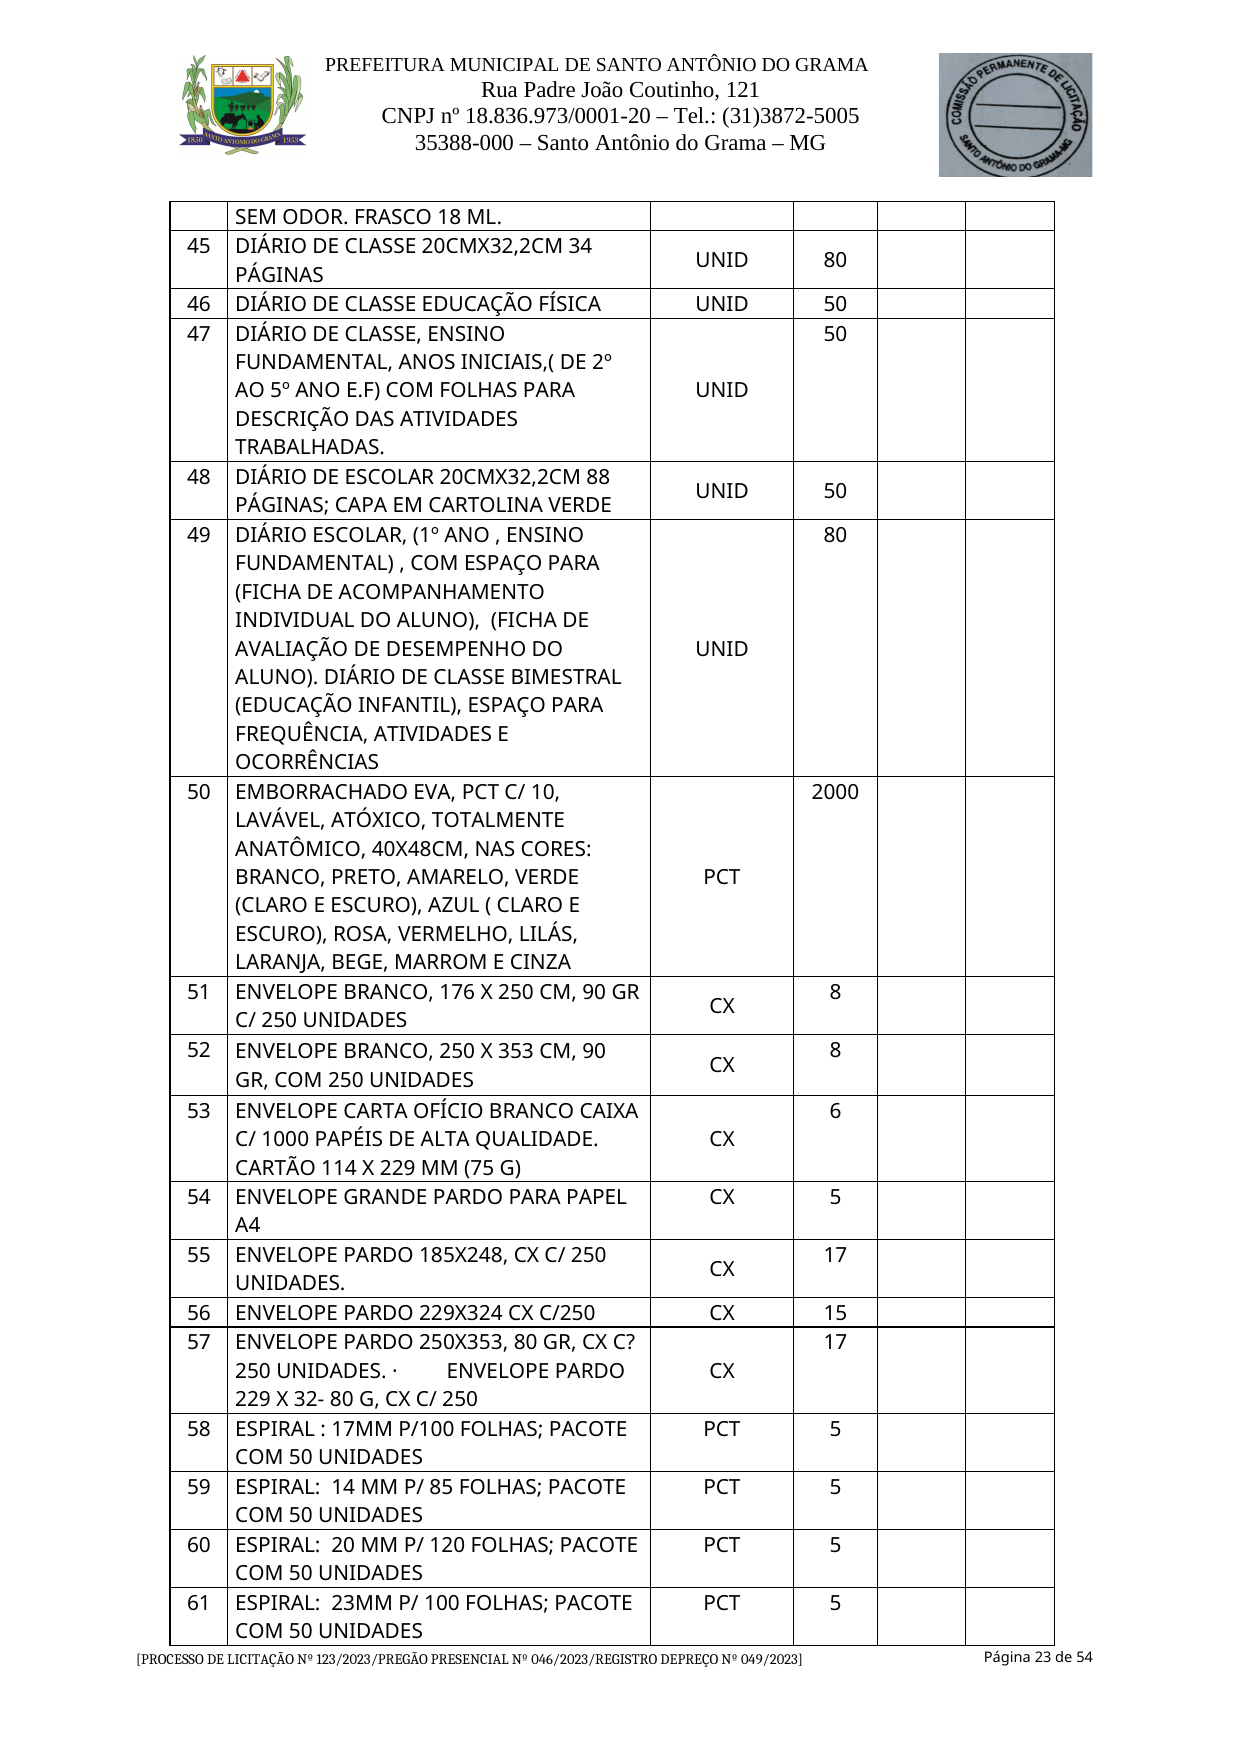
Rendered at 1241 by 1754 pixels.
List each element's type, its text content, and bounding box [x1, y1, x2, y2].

table_cell 53 [171, 1096, 227, 1181]
table_cell UNID [651, 462, 793, 519]
table_cell [878, 319, 965, 461]
table_cell 5 [794, 1588, 877, 1644]
table_cell PCT [651, 1414, 793, 1471]
table_cell [966, 1588, 1054, 1644]
table_cell CX [651, 1240, 793, 1297]
table_cell 46 [171, 289, 227, 318]
table_cell [966, 1328, 1054, 1413]
table_cell [966, 520, 1054, 776]
table_cell 50 [794, 462, 877, 519]
table_cell 54 [171, 1182, 227, 1239]
table_cell UNID [651, 289, 793, 318]
table_cell 55 [171, 1240, 227, 1297]
table_cell PCT [651, 777, 793, 976]
table_cell 5 [794, 1530, 877, 1587]
table_cell UNID [651, 319, 793, 461]
table_cell UNID [651, 231, 793, 288]
table_cell 17 [794, 1240, 877, 1297]
table_cell ESPIRAL: 23MM P/ 100 FOLHAS; PACOTE COM 50 UNIDADES [228, 1588, 650, 1644]
table_cell ENVELOPE BRANCO, 176 X 250 CM, 90 GR C/ 250 UNIDADES [228, 977, 650, 1034]
table_cell 60 [171, 1530, 227, 1587]
table_cell CX [651, 977, 793, 1034]
table_cell [878, 777, 965, 976]
table_cell 5 [794, 1182, 877, 1239]
table_cell [966, 1530, 1054, 1587]
table_cell 50 [171, 777, 227, 976]
picture [938, 53, 1093, 177]
table_cell DIÁRIO DE CLASSE EDUCAÇÃO FÍSICA [228, 289, 650, 318]
table_cell ESPIRAL : 17MM P/100 FOLHAS; PACOTE COM 50 UNIDADES [228, 1414, 650, 1471]
table_cell ENVELOPE PARDO 229X324 CX C/250 [228, 1298, 650, 1326]
table_cell [878, 520, 965, 776]
table_cell ENVELOPE GRANDE PARDO PARA PAPEL A4 [228, 1182, 650, 1239]
table_cell [966, 977, 1054, 1034]
table_cell 6 [794, 1096, 877, 1181]
table_cell 5 [794, 1414, 877, 1471]
table_cell [878, 977, 965, 1034]
table_cell [966, 1035, 1054, 1095]
table_cell [878, 1298, 965, 1326]
table_cell DIÁRIO DE CLASSE, ENSINO FUNDAMENTAL, ANOS INICIAIS,( DE 2º AO 5º ANO E.F) COM FOLHAS PARA DESCRIÇÃO DAS ATIVIDADES TRABALHADAS. [228, 319, 650, 461]
table_cell [966, 202, 1054, 230]
table_cell 48 [171, 462, 227, 519]
table_cell 52 [171, 1035, 227, 1095]
table_cell 80 [794, 231, 877, 288]
table_cell 2000 [794, 777, 877, 976]
table_cell ENVELOPE CARTA OFÍCIO BRANCO CAIXA C/ 1000 PAPÉIS DE ALTA QUALIDADE. CARTÃO 114 X 229 MM (75 G) [228, 1096, 650, 1181]
table_cell DIÁRIO DE CLASSE 20CMX32,2CM 34 PÁGINAS [228, 231, 650, 288]
table_cell CX [651, 202, 793, 230]
table_cell CX [651, 1035, 793, 1095]
table_cell 45 [171, 231, 227, 288]
table_cell [878, 462, 965, 519]
table_cell 80 [794, 520, 877, 776]
table_cell 8 [794, 1035, 877, 1095]
table_cell [878, 289, 965, 318]
table_cell [966, 777, 1054, 976]
table_cell DIÁRIO DE ESCOLAR 20CMX32,2CM 88 PÁGINAS; CAPA EM CARTOLINA VERDE [228, 462, 650, 519]
table_cell 56 [171, 1298, 227, 1326]
table_cell 47 [171, 319, 227, 461]
table_cell ENVELOPE BRANCO, 250 X 353 CM, 90 GR, COM 250 UNIDADES [228, 1035, 650, 1095]
table_cell CORRETIVO LIQUIDO CX C/ 12 UNIDADES. FORMULA A BASE DE AGUA, SEM ODOR. FRASCO 18 ML. [228, 202, 650, 230]
table_cell PCT [651, 1530, 793, 1587]
table_cell [966, 1240, 1054, 1297]
table_cell CX [651, 1298, 793, 1326]
table_cell UNID [651, 520, 793, 776]
table_cell 50 [794, 289, 877, 318]
table_cell ESPIRAL: 20 MM P/ 120 FOLHAS; PACOTE COM 50 UNIDADES [228, 1530, 650, 1587]
table_cell ENVELOPE PARDO 250X353, 80 GR, CX C? 250 UNIDADES. · ENVELOPE PARDO 229 X 32- 80 G, CX C/ 250 [228, 1328, 650, 1413]
picture [178, 55, 307, 155]
table_cell [878, 1588, 965, 1644]
table_cell CX [651, 1328, 793, 1413]
table_cell 44 [171, 202, 227, 230]
table_cell [966, 289, 1054, 318]
table_cell [878, 1096, 965, 1181]
table_cell [878, 1035, 965, 1095]
table_cell [878, 231, 965, 288]
table_cell ESPIRAL: 14 MM P/ 85 FOLHAS; PACOTE COM 50 UNIDADES [228, 1472, 650, 1529]
table_cell [966, 1472, 1054, 1529]
table_cell [878, 1530, 965, 1587]
table_cell [966, 231, 1054, 288]
table_cell [878, 1328, 965, 1413]
table_cell 5 [794, 1472, 877, 1529]
table_cell [966, 319, 1054, 461]
table_cell 51 [171, 977, 227, 1034]
table_cell [878, 1240, 965, 1297]
table_cell 58 [171, 1414, 227, 1471]
table_cell 61 [171, 1588, 227, 1644]
table_cell PCT [651, 1588, 793, 1644]
table_cell [966, 1096, 1054, 1181]
table_cell [878, 1414, 965, 1471]
table_cell [966, 1298, 1054, 1326]
table_cell 17 [794, 1328, 877, 1413]
table_cell CX [651, 1182, 793, 1239]
table_cell EMBORRACHADO EVA, PCT C/ 10, LAVÁVEL, ATÓXICO, TOTALMENTE ANATÔMICO, 40X48CM, NAS CORES: BRANCO, PRETO, AMARELO, VERDE (CLARO E ESCURO), AZUL ( CLARO E ESCURO), ROSA, VERMELHO, LILÁS, LARANJA, BEGE, MARROM E CINZA [228, 777, 650, 976]
table_cell 50 [794, 319, 877, 461]
table_cell 57 [171, 1328, 227, 1413]
table_cell [966, 462, 1054, 519]
table_cell 6 [794, 202, 877, 230]
table_cell ENVELOPE PARDO 185X248, CX C/ 250 UNIDADES. [228, 1240, 650, 1297]
table_cell [878, 1182, 965, 1239]
table_cell 59 [171, 1472, 227, 1529]
table_cell [966, 1414, 1054, 1471]
table_cell PCT [651, 1472, 793, 1529]
table_cell DIÁRIO ESCOLAR, (1º ANO , ENSINO FUNDAMENTAL) , COM ESPAÇO PARA (FICHA DE ACOMPANHAMENTO INDIVIDUAL DO ALUNO), (FICHA DE AVALIAÇÃO DE DESEMPENHO DO ALUNO). DIÁRIO DE CLASSE BIMESTRAL (EDUCAÇÃO INFANTIL), ESPAÇO PARA FREQUÊNCIA, ATIVIDADES E OCORRÊNCIAS [228, 520, 650, 776]
table_cell [878, 202, 965, 230]
table_cell CX [651, 1096, 793, 1181]
table_cell 8 [794, 977, 877, 1034]
table_cell 15 [794, 1298, 877, 1326]
table_cell 49 [171, 520, 227, 776]
table_cell [966, 1182, 1054, 1239]
table_cell [878, 1472, 965, 1529]
